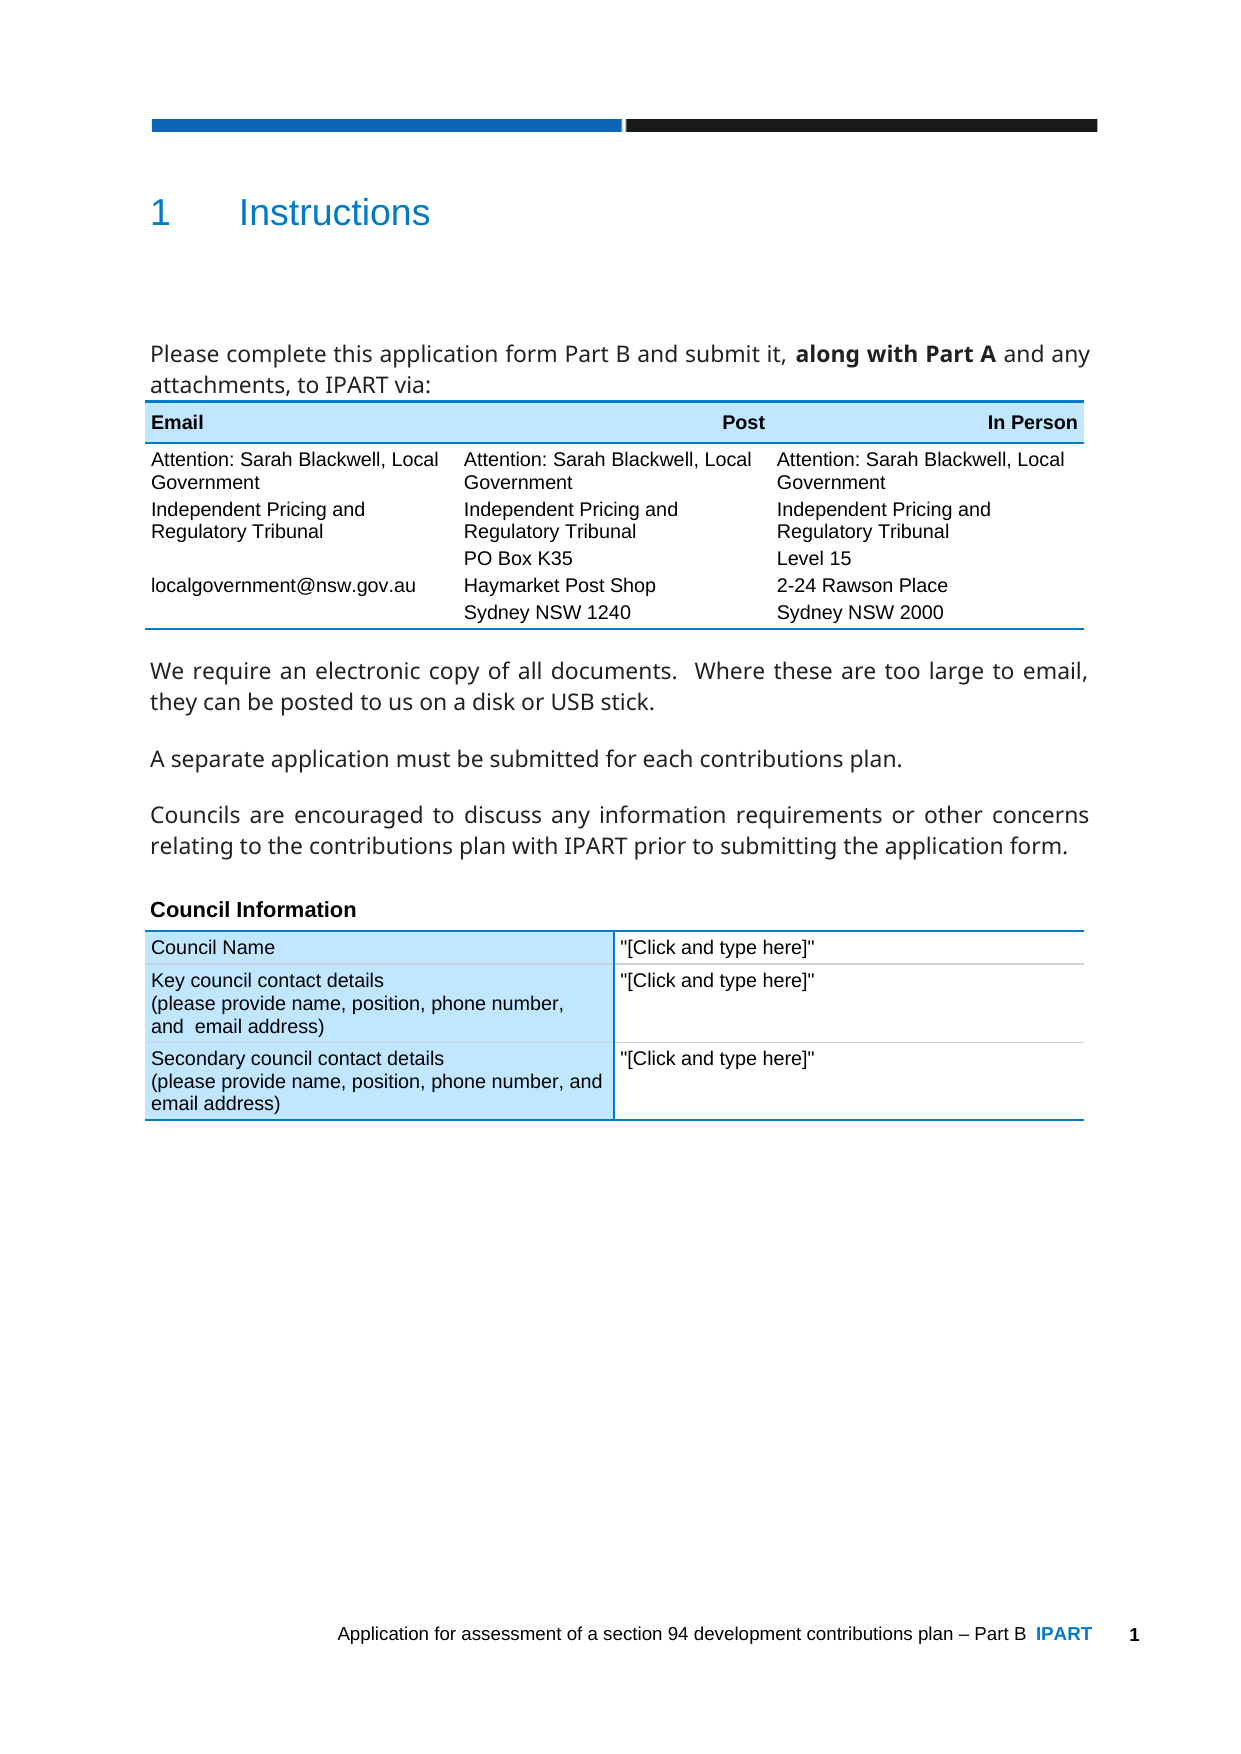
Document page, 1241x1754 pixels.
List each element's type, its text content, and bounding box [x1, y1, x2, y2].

table_header Email [145, 403, 458, 442]
table_header Post [458, 403, 771, 442]
table_cell [615, 1043, 1084, 1119]
text Councils are encouraged to discuss any information requirements or other concerns relating to the contributions plan with IPART prior to submitting the application form. [150, 799, 1090, 861]
table_cell Key council contact details (please provide name, position, phone number, and email address) [145, 965, 613, 1042]
title Council Information [150, 894, 1090, 922]
table_cell Attention: Sarah Blackwell, Local Government Independent Pricing and Regulatory Tribunal PO Box K35 Haymarket Post Shop Sydney NSW 1240 [458, 444, 771, 628]
table_cell Secondary council contact details (please provide name, position, phone number, and email address) [145, 1043, 613, 1119]
text Please complete this application form Part B and submit it, along with Part A and any attachments, to IPART via: [150, 338, 1090, 400]
table_cell Attention: Sarah Blackwell, Local Government Independent Pricing and Regulatory Tribunal Level 15 2-24 Rawson Place Sydney NSW 2000 [771, 444, 1084, 628]
table_cell [615, 965, 1084, 1042]
table_cell Attention: Sarah Blackwell, Local Government Independent Pricing and Regulatory Tribunal localgovernment@nsw.gov.au [145, 444, 458, 628]
text We require an electronic copy of all documents. Where these are too large to email, they can be posted to us on a disk or USB stick. [150, 655, 1090, 717]
table_header In Person [771, 403, 1084, 442]
table_header Council Name [145, 932, 613, 963]
text A separate application must be submitted for each contributions plan. [150, 742, 1090, 774]
picture [151, 119, 1098, 132]
table_header [615, 932, 1084, 963]
subtitle Instructions [150, 188, 1090, 234]
